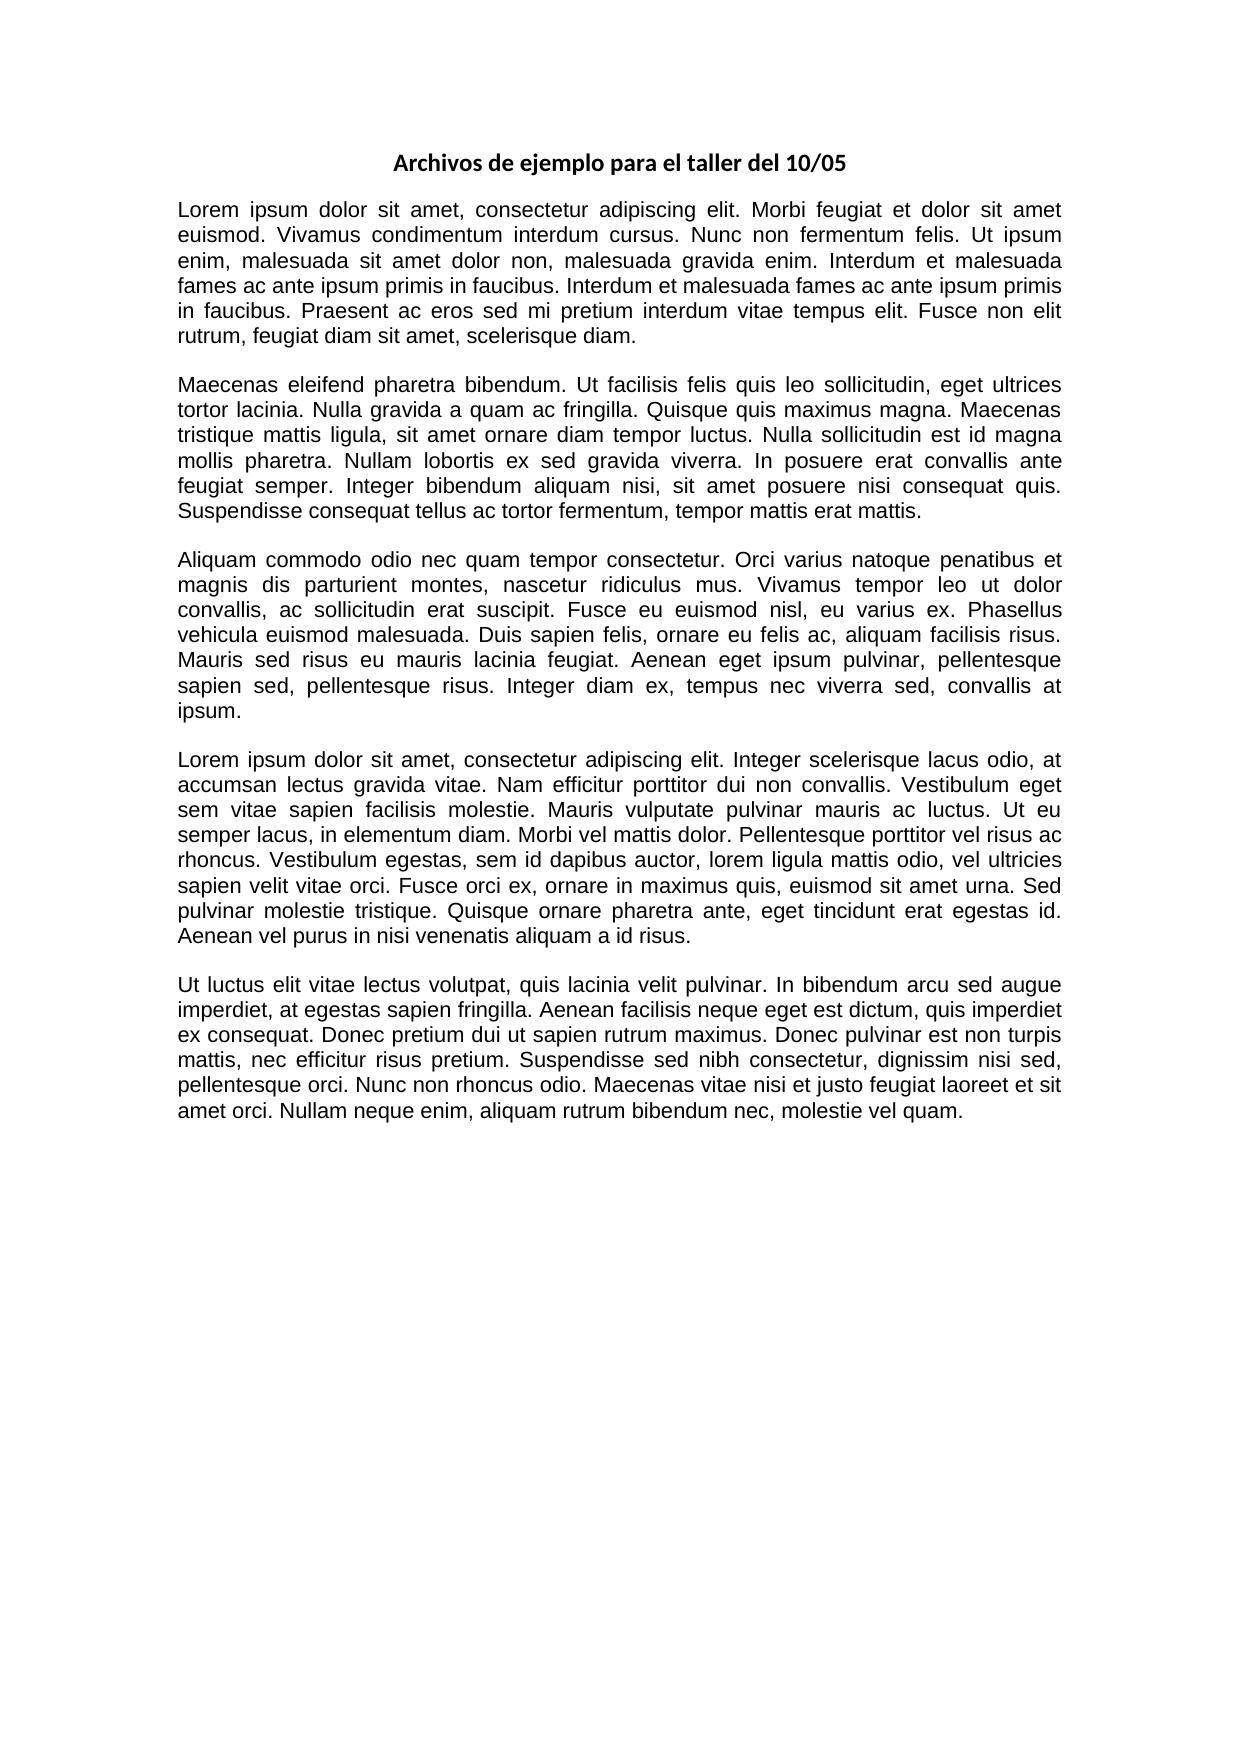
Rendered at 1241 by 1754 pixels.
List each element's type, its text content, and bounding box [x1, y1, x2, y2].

text Maecenas eleifend pharetra bibendum. Ut facilisis felis quis leo sollicitudin, eget ultrices tortor lacinia. Nulla gravida a quam ac fringilla. Quisque quis maximus magna. Maecenas tristique mattis ligula, sit amet ornare diam tempor luctus. Nulla sollicitudin est id magna mollis pharetra. Nullam lobortis ex sed gravida viverra. In posuere erat convallis ante feugiat semper. Integer bibendum aliquam nisi, sit amet posuere nisi consequat quis. Suspendisse consequat tellus ac tortor fermentum, tempor mattis erat mattis. [177, 372, 1063, 523]
text Ut luctus elit vitae lectus volutpat, quis lacinia velit pulvinar. In bibendum arcu sed augue imperdiet, at egestas sapien fringilla. Aenean facilisis neque eget est dictum, quis imperdiet ex consequat. Donec pretium dui ut sapien rutrum maximus. Donec pulvinar est non turpis mattis, nec efficitur risus pretium. Suspendisse sed nibh consectetur, dignissim nisi sed, pellentesque orci. Nunc non rhoncus odio. Maecenas vitae nisi et justo feugiat laoreet et sit amet orci. Nullam neque enim, aliquam rutrum bibendum nec, molestie vel quam. [177, 972, 1063, 1123]
text Lorem ipsum dolor sit amet, consectetur adipiscing elit. Morbi feugiat et dolor sit amet euismod. Vivamus condimentum interdum cursus. Nunc non fermentum felis. Ut ipsum enim, malesuada sit amet dolor non, malesuada gravida enim. Interdum et malesuada fames ac ante ipsum primis in faucibus. Interdum et malesuada fames ac ante ipsum primis in faucibus. Praesent ac eros sed mi pretium interdum vitae tempus elit. Fusce non elit rutrum, feugiat diam sit amet, scelerisque diam. [177, 197, 1063, 348]
text Archivos de ejemplo para el taller del 10/05 [177, 148, 1063, 178]
text Lorem ipsum dolor sit amet, consectetur adipiscing elit. Integer scelerisque lacus odio, at accumsan lectus gravida vitae. Nam efficitur porttitor dui non convallis. Vestibulum eget sem vitae sapien facilisis molestie. Mauris vulputate pulvinar mauris ac luctus. Ut eu semper lacus, in elementum diam. Morbi vel mattis dolor. Pellentesque porttitor vel risus ac rhoncus. Vestibulum egestas, sem id dapibus auctor, lorem ligula mattis odio, vel ultricies sapien velit vitae orci. Fusce orci ex, ornare in maximus quis, euismod sit amet urna. Sed pulvinar molestie tristique. Quisque ornare pharetra ante, eget tincidunt erat egestas id. Aenean vel purus in nisi venenatis aliquam a id risus. [177, 746, 1063, 948]
text Aliquam commodo odio nec quam tempor consectetur. Orci varius natoque penatibus et magnis dis parturient montes, nascetur ridiculus mus. Vivamus tempor leo ut dolor convallis, ac sollicitudin erat suscipit. Fusce eu euismod nisl, eu varius ex. Phasellus vehicula euismod malesuada. Duis sapien felis, ornare eu felis ac, aliquam facilisis risus. Mauris sed risus eu mauris lacinia feugiat. Aenean eget ipsum pulvinar, pellentesque sapien sed, pellentesque risus. Integer diam ex, tempus nec viverra sed, convallis at ipsum. [177, 547, 1063, 723]
